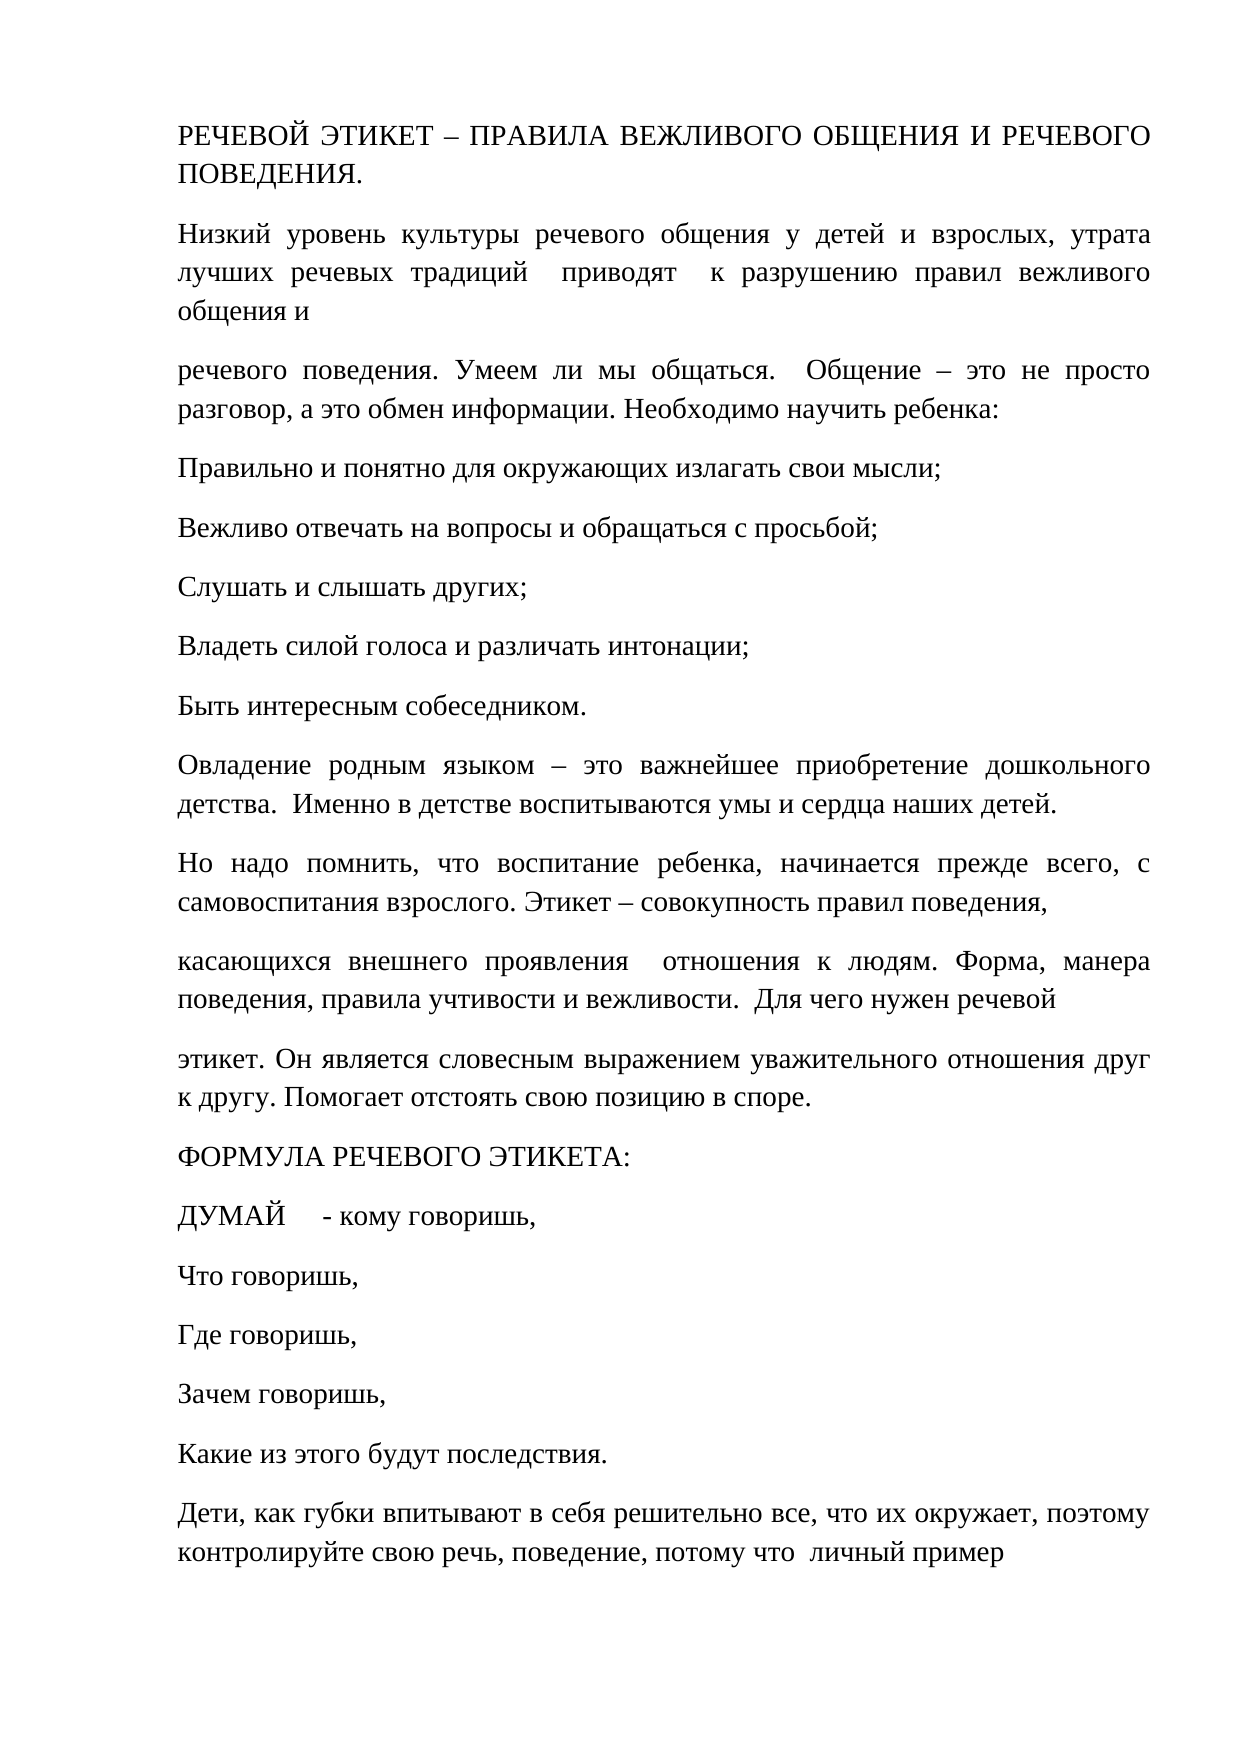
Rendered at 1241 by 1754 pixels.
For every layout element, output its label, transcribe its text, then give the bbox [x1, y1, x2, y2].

text Что говоришь, [177, 1258, 1152, 1291]
text Зачем говоришь, [177, 1376, 1152, 1410]
text речевого поведения. Умеем ли мы общаться. Общение – это не просто разговор, а это обмен информации. Необходимо научить ребенка: [177, 352, 1152, 424]
text Низкий уровень культуры речевого общения у детей и взрослых, утрата лучших речевых традиций приводят к разрушению правил вежливого общения и [177, 216, 1152, 327]
text Быть интересным собеседником. [177, 688, 1152, 721]
text Дети, как губки впитывают в себя решительно все, что их окружает, поэтому контролируйте свою речь, поведение, потому что личный пример [177, 1495, 1152, 1567]
text Какие из этого будут последствия. [177, 1436, 1152, 1469]
text Овладение родным языком – это важнейшее приобретение дошкольного детства. Именно в детстве воспитываются умы и сердца наших детей. [177, 747, 1152, 819]
text РЕЧЕВОЙ ЭТИКЕТ – ПРАВИЛА ВЕЖЛИВОГО ОБЩЕНИЯ И РЕЧЕВОГО ПОВЕДЕНИЯ. [177, 118, 1152, 190]
text Правильно и понятно для окружающих излагать свои мысли; [177, 450, 1152, 484]
text этикет. Он является словесным выражением уважительного отношения друг к другу. Помогает отстоять свою позицию в споре. [177, 1041, 1152, 1113]
text Где говоришь, [177, 1317, 1152, 1351]
text ДУМАЙ - кому говоришь, [177, 1198, 1152, 1232]
text касающихся внешнего проявления отношения к людям. Форма, манера поведения, правила учтивости и вежливости. Для чего нужен речевой [177, 943, 1152, 1015]
text Вежливо отвечать на вопросы и обращаться с просьбой; [177, 510, 1152, 543]
text ФОРМУЛА РЕЧЕВОГО ЭТИКЕТА: [177, 1139, 1152, 1172]
text Слушать и слышать других; [177, 569, 1152, 603]
text Но надо помнить, что воспитание ребенка, начинается прежде всего, с самовоспитания взрослого. Этикет – совокупность правил поведения, [177, 845, 1152, 917]
text Владеть силой голоса и различать интонации; [177, 628, 1152, 662]
